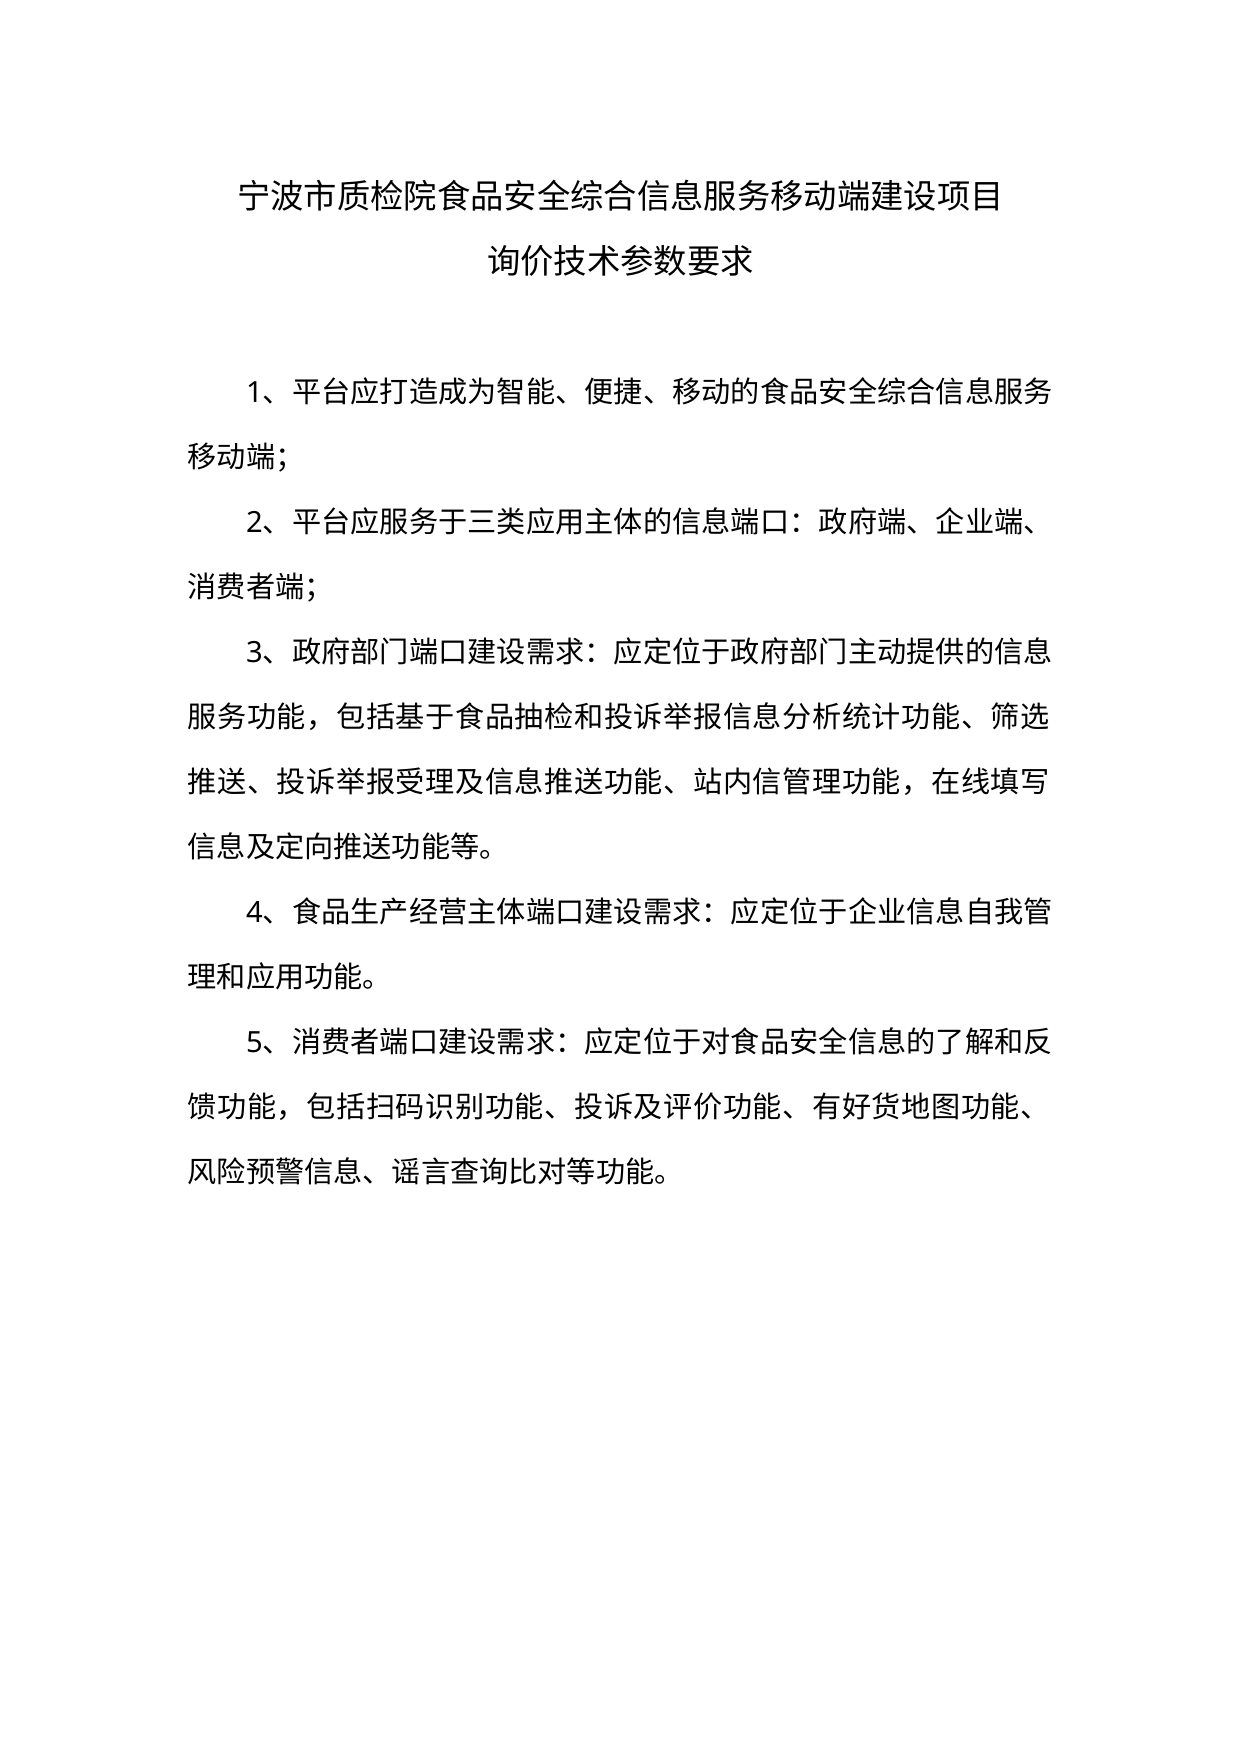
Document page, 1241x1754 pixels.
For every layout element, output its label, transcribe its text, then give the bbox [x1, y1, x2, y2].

text 宁波市质检院食品安全综合信息服务移动端建设项目 [187, 162, 1053, 227]
text 4、食品生产经营主体端口建设需求：应定位于企业信息自我管理和应用功能。 [187, 877, 1053, 1007]
text 询价技术参数要求 [187, 227, 1053, 292]
text 5、消费者端口建设需求：应定位于对食品安全信息的了解和反馈功能，包括扫码识别功能、投诉及评价功能、有好货地图功能、风险预警信息、谣言查询比对等功能。 [187, 1007, 1053, 1202]
text 2、平台应服务于三类应用主体的信息端口：政府端、企业端、消费者端； [187, 487, 1053, 617]
text 3、政府部门端口建设需求：应定位于政府部门主动提供的信息服务功能，包括基于食品抽检和投诉举报信息分析统计功能、筛选推送、投诉举报受理及信息推送功能、站内信管理功能，在线填写信息及定向推送功能等。 [187, 617, 1053, 877]
text 1、平台应打造成为智能、便捷、移动的食品安全综合信息服务移动端； [187, 357, 1053, 487]
